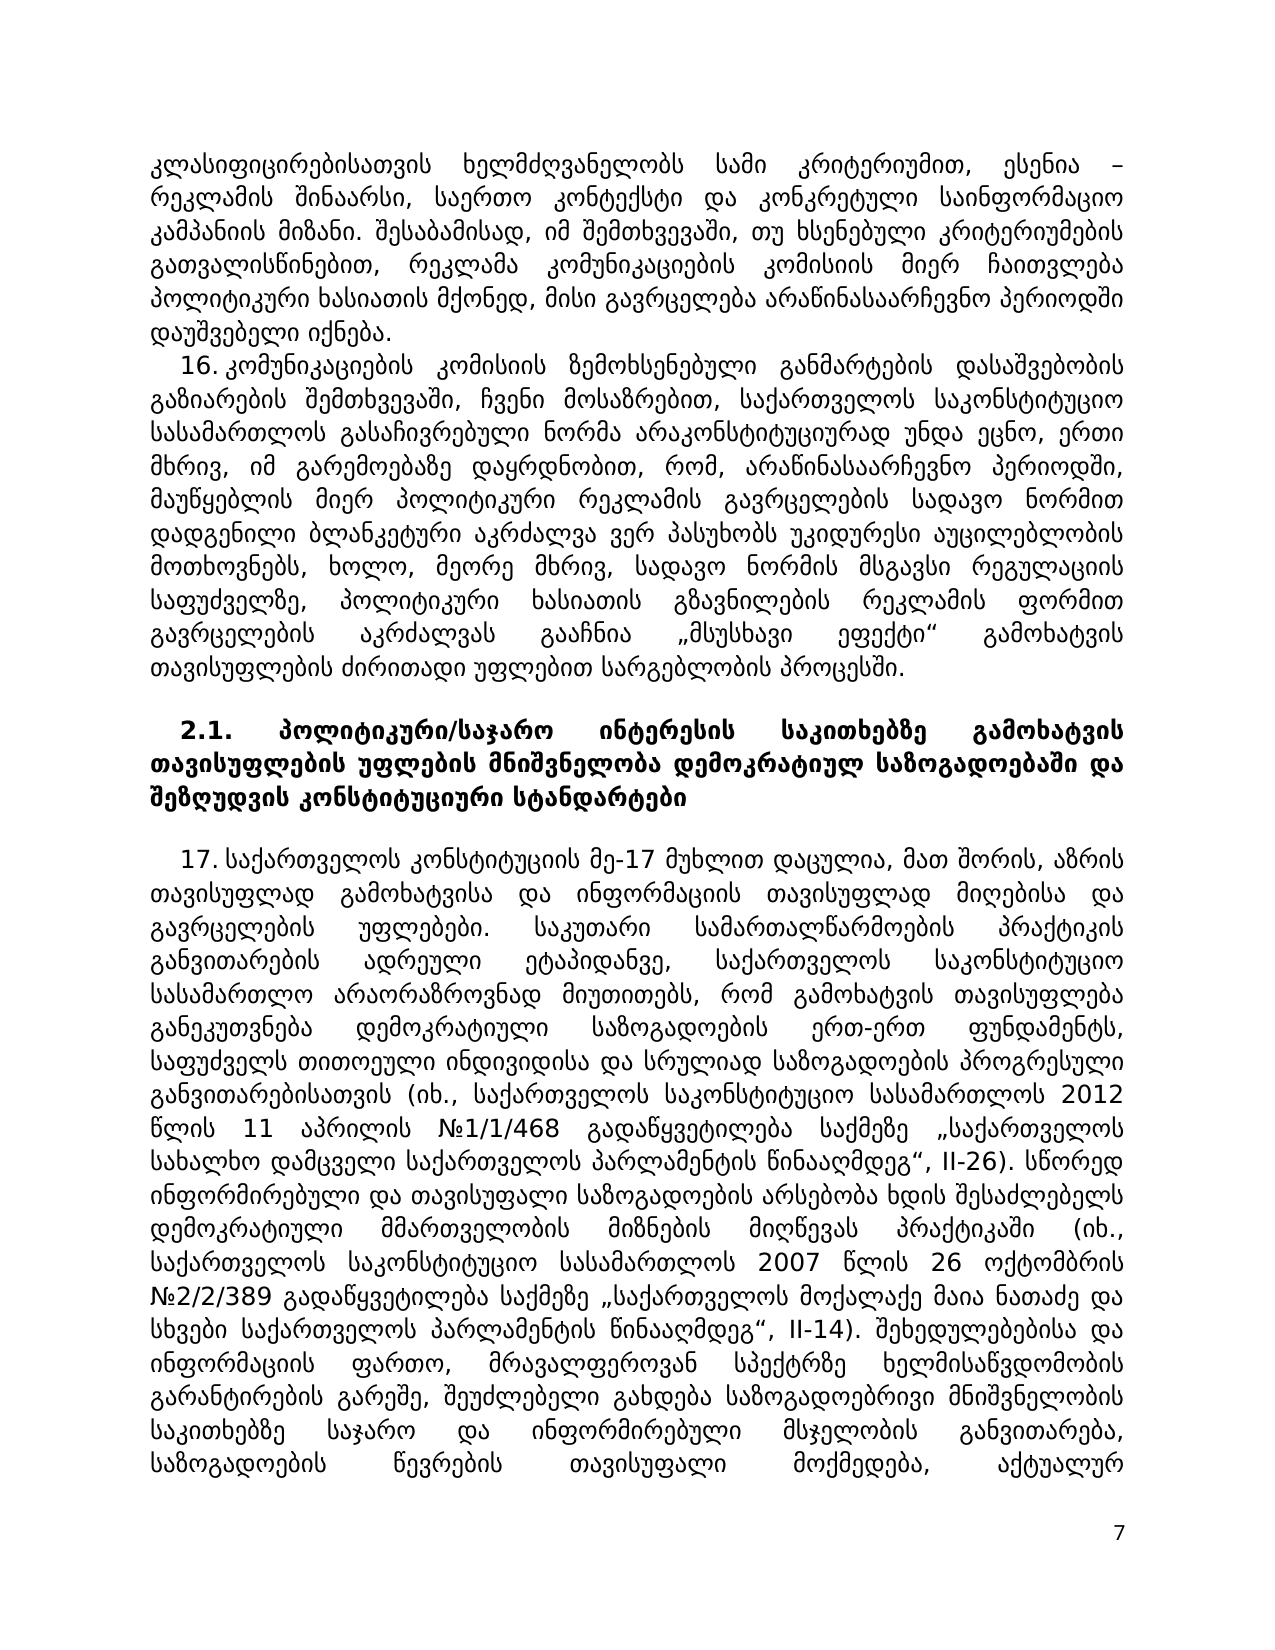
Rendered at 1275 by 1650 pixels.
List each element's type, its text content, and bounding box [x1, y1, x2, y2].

list კომუნიკაციების კომისიის ზემოხსენებული განმარტების დასაშვებობის გაზიარების შემთხვევაში, ჩვენი მოსაზრებით, საქართველოს საკონსტიტუციო სასამართლოს გასაჩივრებული ნორმა არაკონსტიტუციურად უნდა ეცნო, ერთი მხრივ, იმ გარემოებაზე დაყრდნობით, რომ, არაწინასაარჩევნო პერიოდში, მაუწყებლის მიერ პოლიტიკური რეკლამის გავრცელების სადავო ნორმით დადგენილი ბლანკეტური აკრძალვა ვერ პასუხობს უკიდურესი აუცილებლობის მოთხოვნებს, ხოლო, მეორე მხრივ, სადავო ნორმის მსგავსი რეგულაციის საფუძველზე, პოლიტიკური ხასიათის გზავნილების რეკლამის ფორმით გავრცელების აკრძალვას გააჩნია „მსუსხავი ეფექტი“ გამოხატვის თავისუფლების ძირითადი უფლებით სარგებლობის პროცესში. [150, 351, 1125, 682]
subtitle 2.1. პოლიტიკური/საჯარო ინტერესის საკითხებზე გამოხატვის თავისუფლების უფლების მნიშვნელობა დემოკრატიულ საზოგადოებაში და შეზღუდვის კონსტიტუციური სტანდარტები [150, 716, 1125, 812]
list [150, 846, 1125, 1478]
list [150, 150, 1125, 347]
